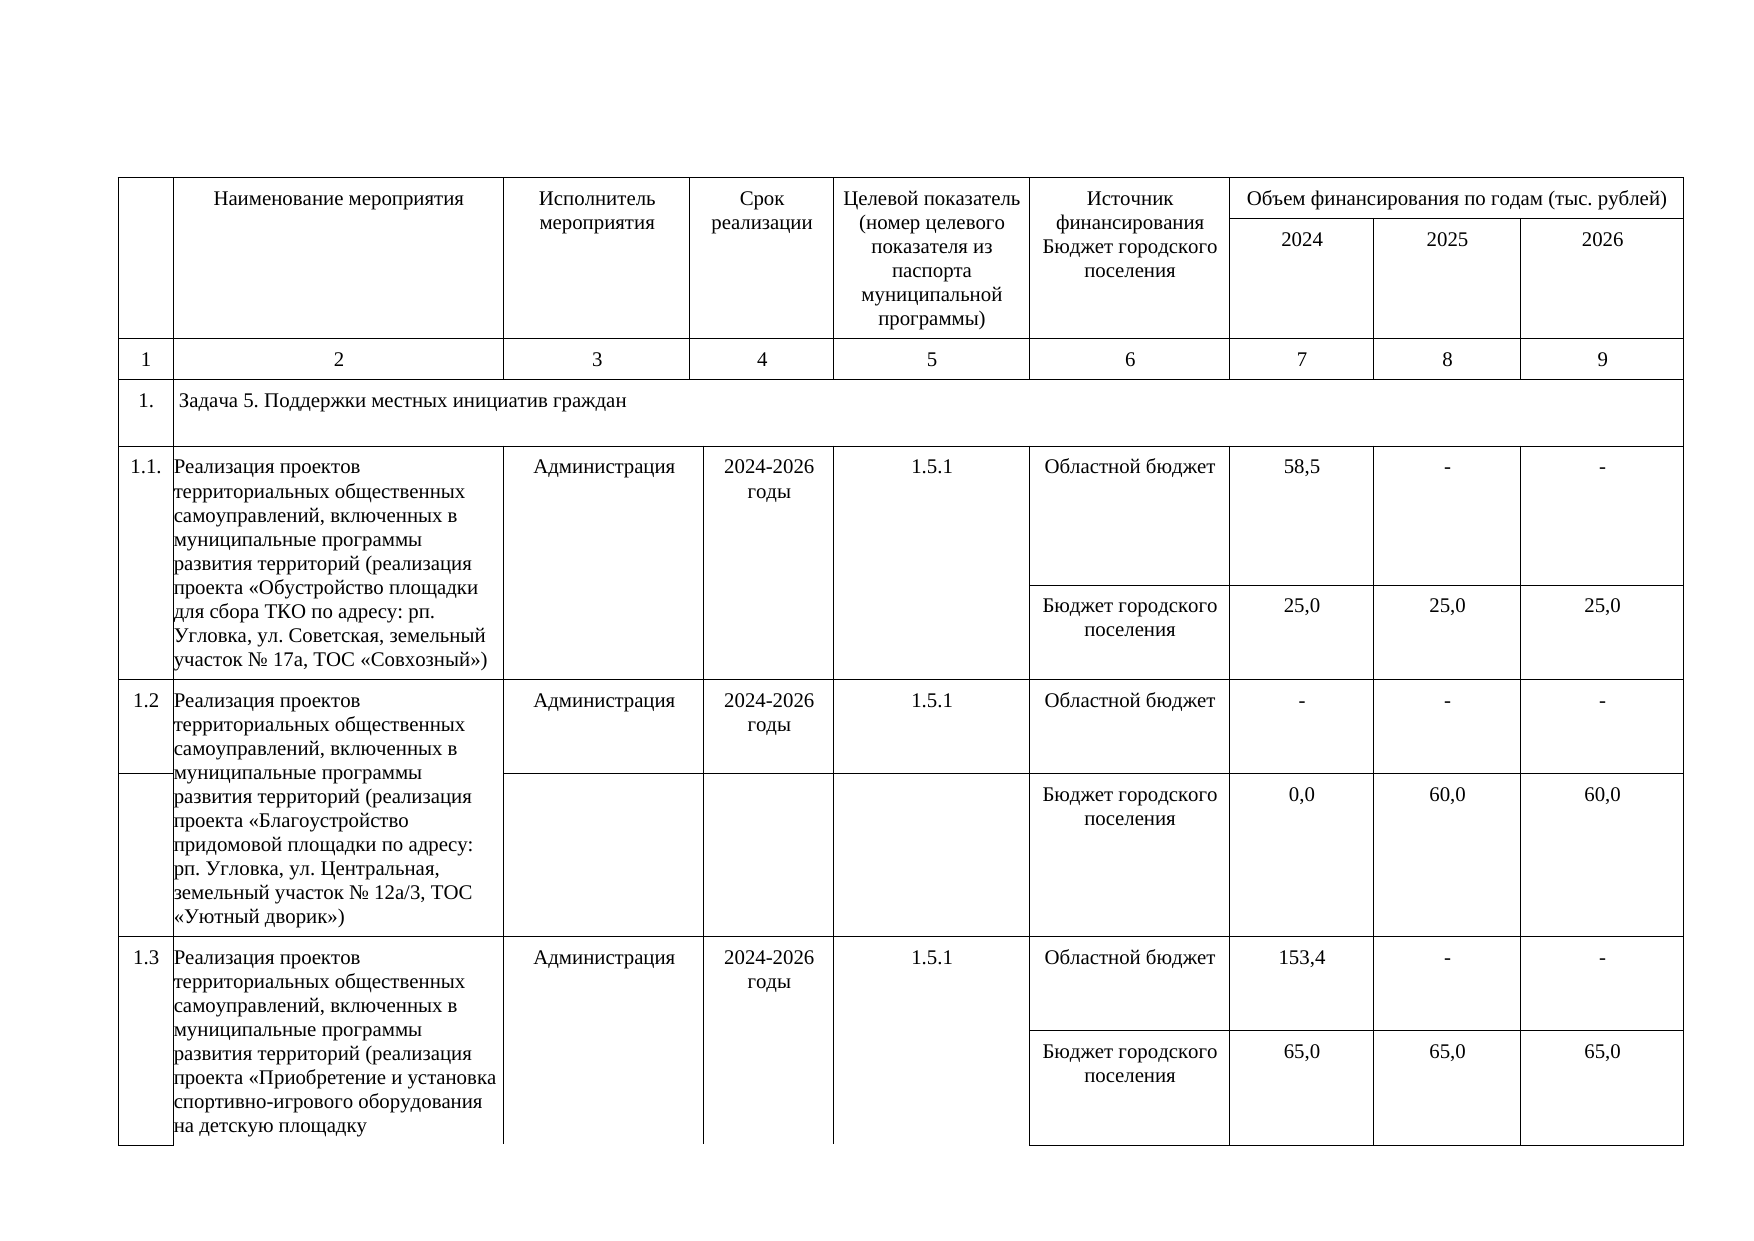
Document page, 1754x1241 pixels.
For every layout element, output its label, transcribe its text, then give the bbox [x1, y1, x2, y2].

table_cell 4 [690, 339, 833, 379]
table_cell 2024-2026 годы [704, 680, 833, 773]
table_cell Областной бюджет [1030, 937, 1229, 1030]
table_cell 2024-2026 годы [704, 937, 833, 1145]
table_cell 1 [119, 339, 173, 379]
table_cell - [1230, 680, 1373, 773]
table_cell 1. [119, 380, 173, 446]
table_cell 1.5.1 [834, 680, 1029, 773]
table_cell Задача 5. Поддержки местных инициатив граждан [174, 380, 1683, 446]
table_cell 25,0 [1230, 586, 1373, 679]
table_cell 7 [1230, 339, 1373, 379]
table_header [119, 178, 173, 338]
table_cell Реализация проектов территориальных общественных самоуправлений, включенных в муниципальные программы развития территорий (реализация проекта «Благоустройство придомовой площадки по адресу: рп. Угловка, ул. Центральная, земельный участок № 12а/3, ТОС «Уютный дворик») [174, 680, 503, 936]
table_cell Бюджет городского поселения [1030, 586, 1229, 679]
table_cell 65,0 [1374, 1031, 1520, 1145]
table_cell Реализация проектов территориальных общественных самоуправлений, включенных в муниципальные программы развития территорий (реализация проекта «Приобретение и установка спортивно-игрового оборудования на детскую площадку расположенную по адресу: д. Озерки, земельный участок № 10в, ТОС «Озерки») [174, 937, 504, 1145]
table_cell 25,0 [1374, 586, 1520, 679]
table_cell 153,4 [1230, 937, 1373, 1030]
table_cell 6 [1030, 339, 1229, 379]
table_cell Администрация [504, 680, 703, 773]
table_cell 65,0 [1230, 1031, 1373, 1145]
table_cell [504, 774, 703, 936]
table_cell [704, 774, 833, 936]
table_header Объем финансирования по годам (тыс. рублей) [1230, 178, 1683, 218]
table_cell 0,0 [1230, 774, 1373, 936]
table_cell Администрация [504, 937, 704, 1145]
table_cell 2024 [1230, 219, 1373, 338]
table_cell - [1521, 680, 1683, 773]
table_cell 1.1. [119, 447, 173, 679]
table_cell 5 [834, 339, 1029, 379]
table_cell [1030, 1031, 1229, 1145]
table_cell Бюджет городского поселения [1030, 774, 1229, 936]
table_cell - [1374, 447, 1520, 584]
table_header Целевой показатель (номер целевого показателя из паспорта муниципальной программы) [834, 178, 1029, 338]
table_cell 2026 [1521, 219, 1683, 338]
table_cell - [1521, 937, 1683, 1030]
table_cell 1.5.1 [834, 447, 1029, 679]
table_cell Администрация [504, 447, 703, 679]
table_cell 3 [504, 339, 689, 379]
table_cell Областной бюджет [1030, 680, 1229, 773]
table_cell [119, 774, 173, 936]
table_cell Областной бюджет [1030, 447, 1229, 584]
table_cell - [1374, 937, 1520, 1030]
table_cell Реализация проектов территориальных общественных самоуправлений, включенных в муниципальные программы развития территорий (реализация проекта «Обустройство площадки для сбора ТКО по адресу: рп. Угловка, ул. Советская, земельный участок № 17а, ТОС «Совхозный») [174, 447, 503, 679]
table_cell 9 [1521, 339, 1683, 379]
table_cell 60,0 [1374, 774, 1520, 936]
table_cell 2 [174, 339, 503, 379]
table_header Срок реализации [690, 178, 833, 338]
table_cell 58,5 [1230, 447, 1373, 584]
table_cell 2024-2026 годы [704, 447, 833, 679]
table_cell - [1374, 680, 1520, 773]
table_cell - [1521, 447, 1683, 584]
table_header Исполнитель мероприятия [504, 178, 689, 338]
table_cell 65,0 [1521, 1031, 1683, 1145]
table_header Наименование мероприятия [174, 178, 503, 338]
table_cell 1.2 [119, 680, 173, 773]
table_cell 60,0 [1521, 774, 1683, 936]
table_header Источник финансирования Бюджет городского поселения [1030, 178, 1229, 338]
table_cell 1.3 [119, 937, 173, 1145]
table_cell 25,0 [1521, 586, 1683, 679]
table_cell 8 [1374, 339, 1520, 379]
table_cell 1.5.1 [834, 937, 1029, 1145]
table_cell [834, 774, 1029, 936]
table_cell 2025 [1374, 219, 1520, 338]
